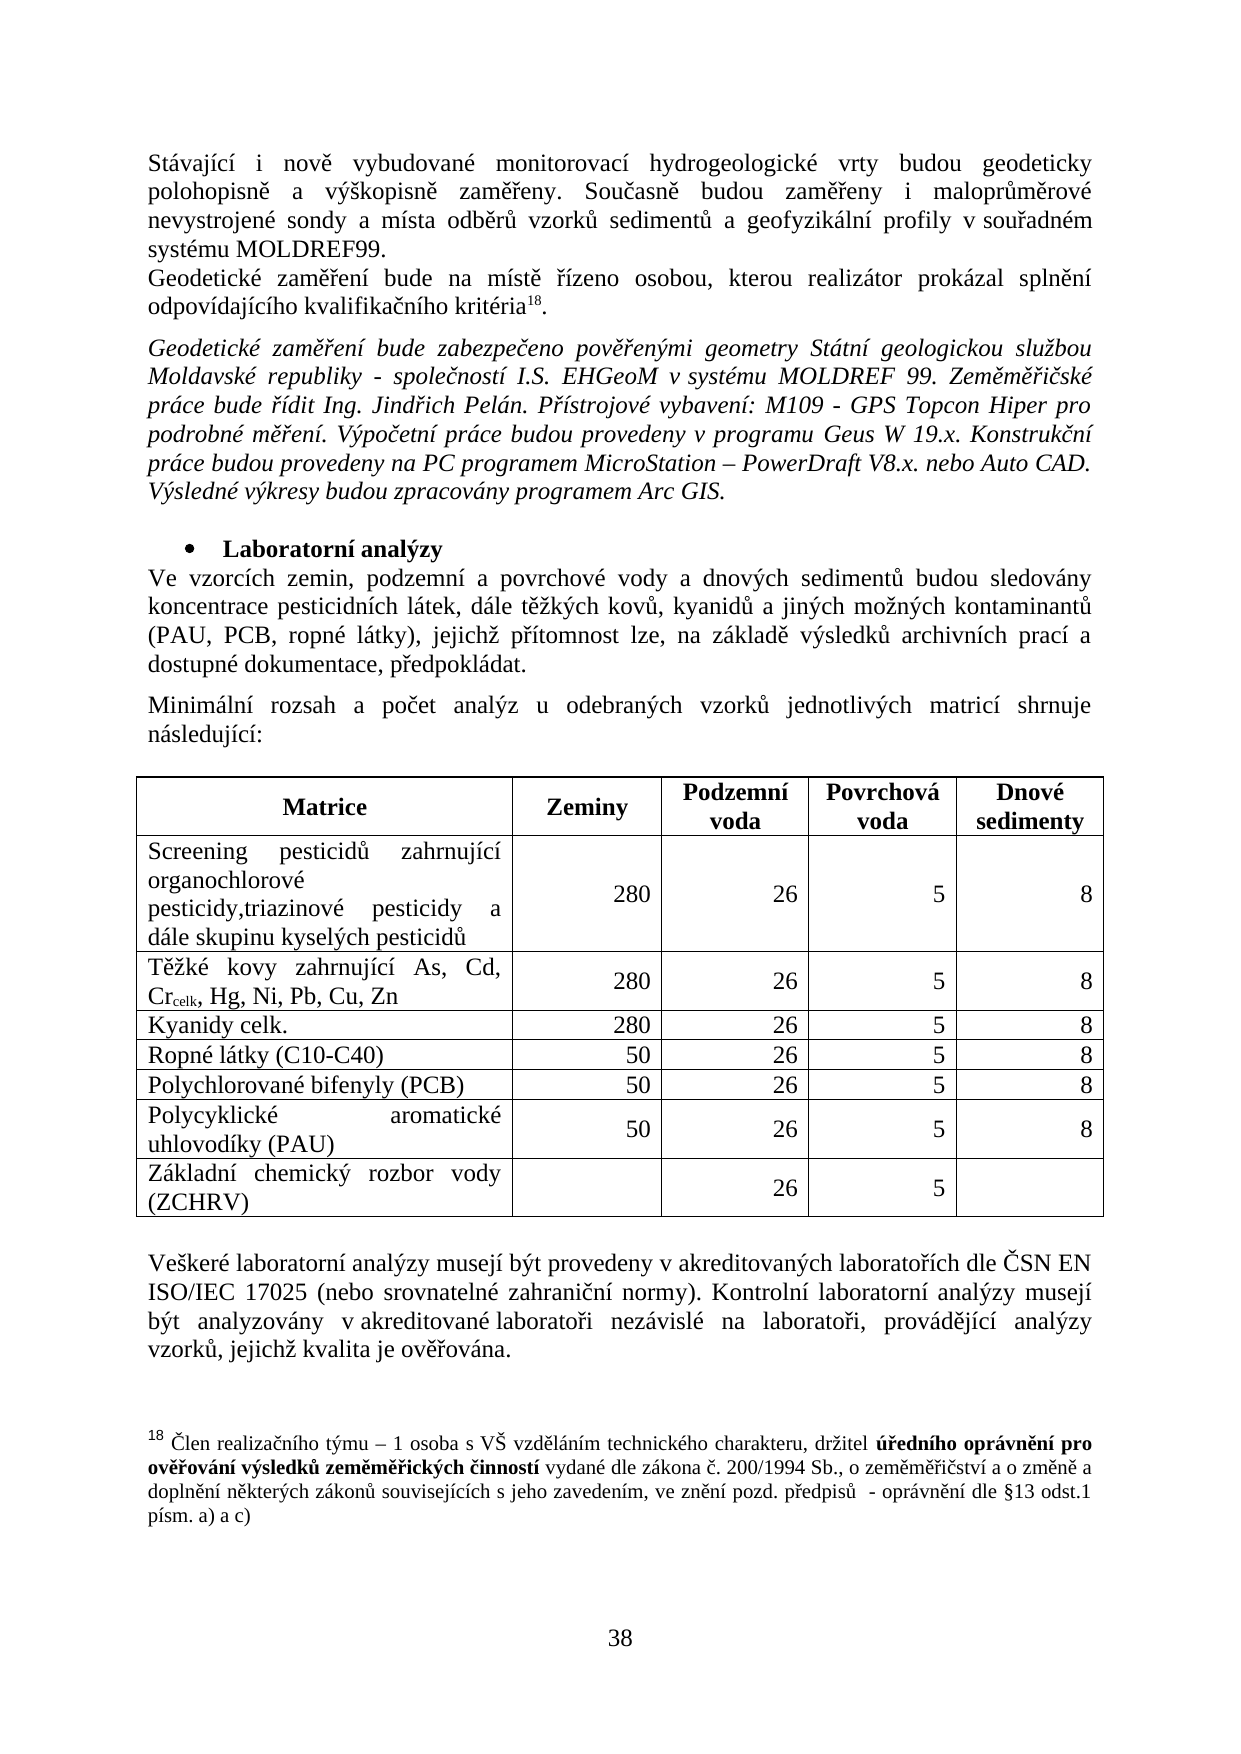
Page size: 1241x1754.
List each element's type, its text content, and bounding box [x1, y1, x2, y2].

table_cell Základní chemický rozbor vody (ZCHRV) [137, 1159, 512, 1216]
table_header Zeminy [513, 778, 661, 835]
table_cell 8 [957, 1070, 1103, 1099]
text Stávající i nově vybudované monitorovací hydrogeologické vrty budou geodeticky polohopisně a výškopisně zaměřeny. Současně budou zaměřeny i maloprůměrové nevystrojené sondy a místa odběrů vzorků sedimentů a geofyzikální profily v souřadném systému MOLDREF99. [148, 148, 1092, 263]
table_cell 50 [513, 1040, 661, 1069]
table_cell 5 [809, 1100, 956, 1157]
text Veškeré laboratorní analýzy musejí být provedeny v akreditovaných laboratořích dle ČSN EN ISO/IEC 17025 (nebo srovnatelné zahraniční normy). Kontrolní laboratorní analýzy musejí být analyzovány v akreditované laboratoři nezávislé na laboratoři, provádějící analýzy vzorků, jejichž kvalita je ověřována. [148, 1248, 1092, 1363]
text Geodetické zaměření bude zabezpečeno pověřenými geometry Státní geologickou službou Moldavské republiky - společností I.S. EHGeoM v systému MOLDREF 99. Zeměměřičské práce bude řídit Ing. Jindřich Pelán. Přístrojové vybavení: M109 - GPS Topcon Hiper pro podrobné měření. Výpočetní práce budou provedeny v programu Geus W 19.x. Konstrukční práce budou provedeny na PC programem MicroStation – PowerDraft V8.x. nebo Auto CAD. Výsledné výkresy budou zpracovány programem Arc GIS. [148, 333, 1092, 505]
table_cell 5 [809, 1040, 956, 1069]
table_cell 50 [513, 1100, 661, 1157]
table_cell 5 [809, 952, 956, 1009]
table_cell 8 [957, 952, 1103, 1009]
table_header Matrice [137, 778, 512, 835]
table_cell 8 [957, 1011, 1103, 1039]
table_cell Polychlorované bifenyly (PCB) [137, 1070, 512, 1099]
table_cell 5 [809, 836, 956, 951]
table_cell 26 [662, 1159, 808, 1216]
table_cell 26 [662, 1011, 808, 1039]
table_header Dnové sedimenty [957, 778, 1103, 835]
table_cell 26 [662, 836, 808, 951]
table_header Povrchová voda [809, 778, 956, 835]
table_cell Těžké kovy zahrnující As, Cd, Crcelk, Hg, Ni, Pb, Cu, Zn [137, 952, 512, 1009]
table_cell 280 [513, 952, 661, 1009]
table_cell 280 [513, 836, 661, 951]
table_cell 26 [662, 1040, 808, 1069]
table_cell 280 [513, 1011, 661, 1039]
table_cell 50 [513, 1070, 661, 1099]
table_cell 5 [809, 1070, 956, 1099]
table_cell [957, 1159, 1103, 1216]
table_cell 26 [662, 1070, 808, 1099]
table_header Podzemní voda [662, 778, 808, 835]
table_cell 26 [662, 1100, 808, 1157]
text Ve vzorcích zemin, podzemní a povrchové vody a dnových sedimentů budou sledovány koncentrace pesticidních látek, dále těžkých kovů, kyanidů a jiných možných kontaminantů (PAU, PCB, ropné látky), jejichž přítomnost lze, na základě výsledků archivních prací a dostupné dokumentace, předpokládat. [148, 563, 1092, 678]
table_cell 8 [957, 1040, 1103, 1069]
table_cell 8 [957, 836, 1103, 951]
table_cell 5 [809, 1159, 956, 1216]
text Minimální rozsah a počet analýz u odebraných vzorků jednotlivých matricí shrnuje následující: [148, 690, 1092, 748]
table_cell [513, 1159, 661, 1216]
table_cell Kyanidy celk. [137, 1011, 512, 1039]
table_cell Polycyklické aromatické uhlovodíky (PAU) [137, 1100, 512, 1157]
table_cell Screening pesticidů zahrnující organochlorové pesticidy,triazinové pesticidy a dále skupinu kyselých pesticidů [137, 836, 512, 951]
list Laboratorní analýzy [185, 534, 1092, 563]
table_cell 26 [662, 952, 808, 1009]
table_cell 5 [809, 1011, 956, 1039]
text Geodetické zaměření bude na místě řízeno osobou, kterou realizátor prokázal splnění odpovídajícího kvalifikačního kritéria. [148, 263, 1092, 320]
table_cell Ropné látky (C10-C40) [137, 1040, 512, 1069]
table_cell 8 [957, 1100, 1103, 1157]
